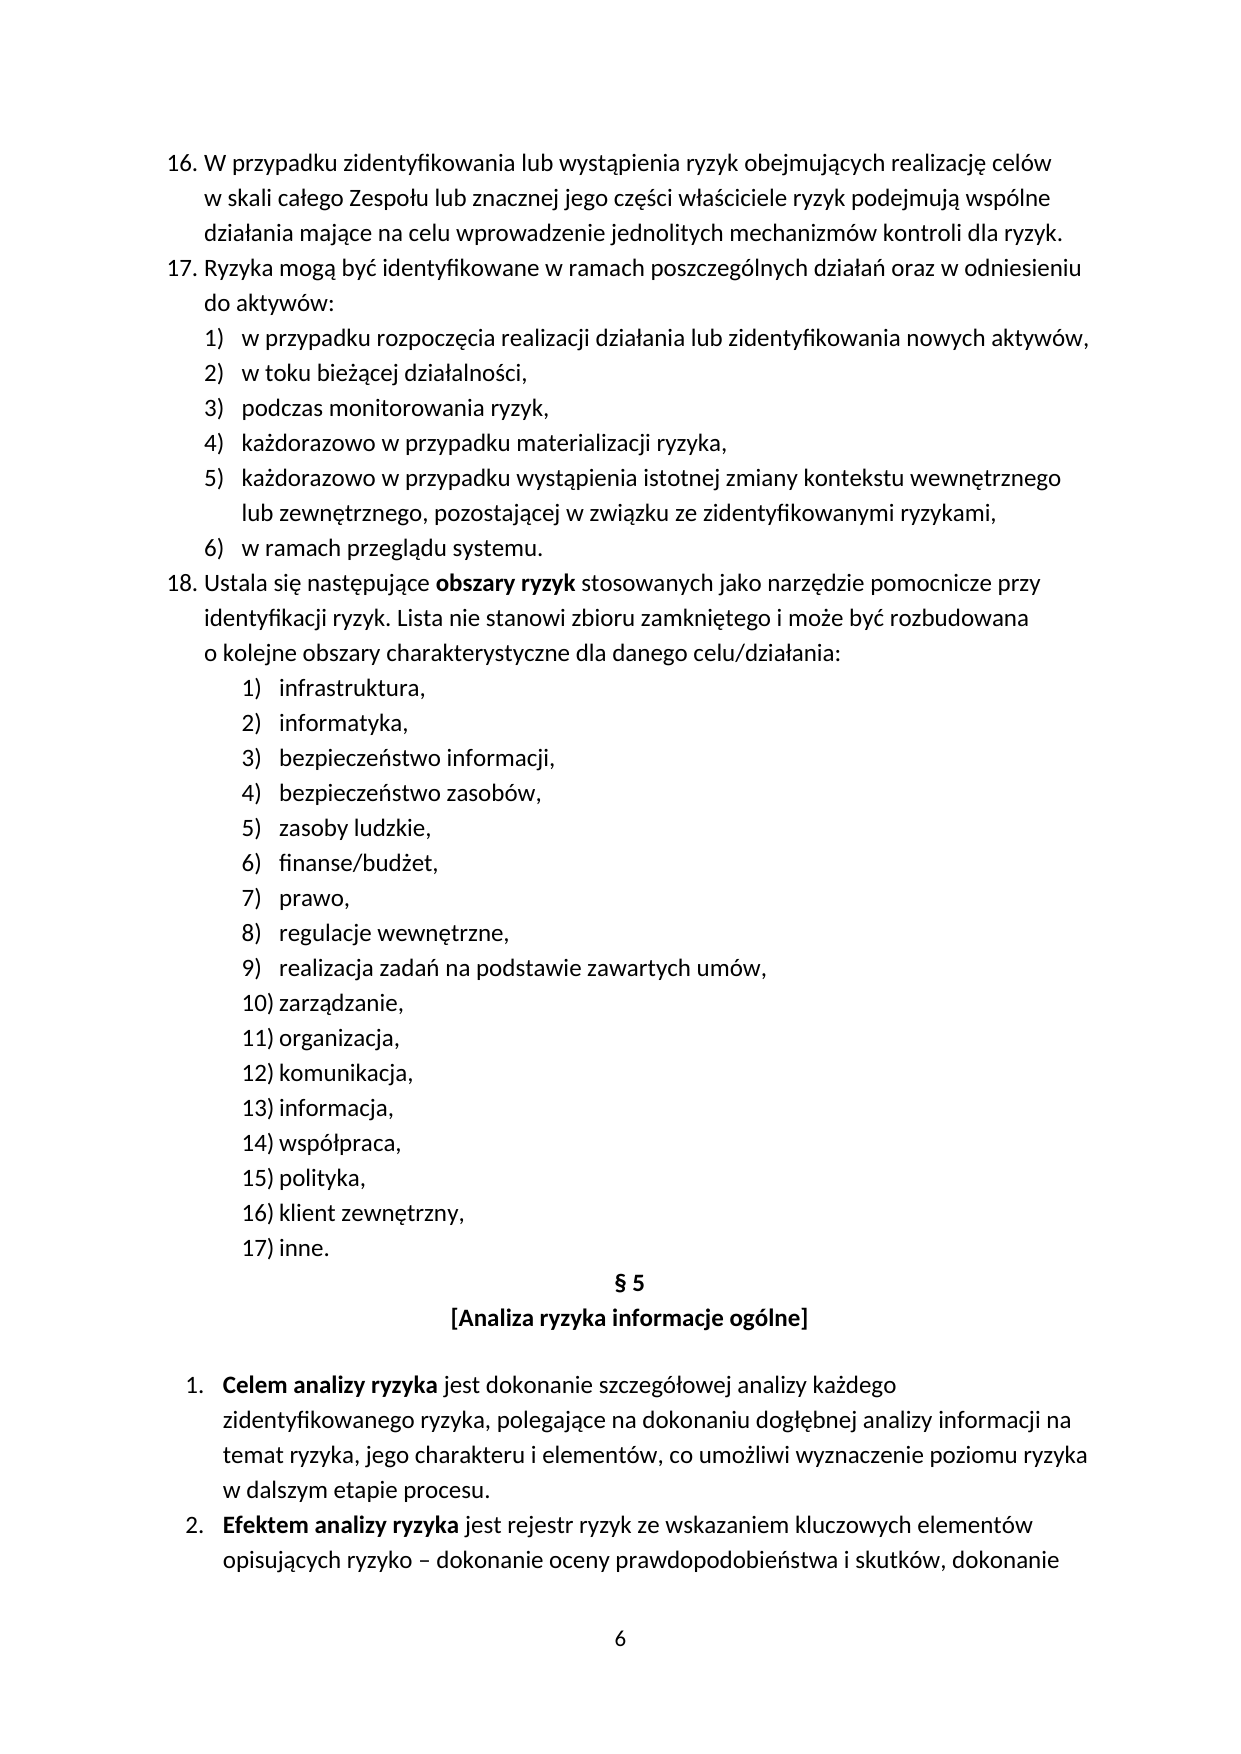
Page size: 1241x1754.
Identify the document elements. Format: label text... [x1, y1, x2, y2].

text [Analiza ryzyka informacje ogólne] [166, 1303, 1093, 1365]
list klient zewnętrzny, [241, 1198, 1093, 1228]
list zasoby ludzkie, [241, 813, 1093, 843]
list W przypadku zidentyfikowania lub wystąpienia ryzyk obejmujących realizację celów w skali całego Zespołu lub znacznej jego części właściciele ryzyk podejmują wspólne działania mające na celu wprowadzenie jednolitych mechanizmów kontroli dla ryzyk. [166, 148, 1093, 248]
list prawo, [241, 883, 1093, 913]
list każdorazowo w przypadku materializacji ryzyka, [204, 428, 1093, 458]
list organizacja, [241, 1023, 1093, 1053]
list informatyka, [241, 708, 1093, 738]
list zarządzanie, [241, 988, 1093, 1018]
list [185, 1509, 1093, 1575]
list inne. [241, 1233, 1093, 1263]
list Ustala się następujące obszary ryzyk stosowanych jako narzędzie pomocnicze przy identyfikacji ryzyk. Lista nie stanowi zbioru zamkniętego i może być rozbudowana o kolejne obszary charakterystyczne dla danego celu/działania: [166, 568, 1093, 668]
list w przypadku rozpoczęcia realizacji działania lub zidentyfikowania nowych aktywów, [204, 323, 1093, 353]
text § 5 [166, 1268, 1093, 1298]
list infrastruktura, [241, 673, 1093, 703]
list podczas monitorowania ryzyk, [204, 393, 1093, 423]
list realizacja zadań na podstawie zawartych umów, [241, 953, 1093, 983]
list każdorazowo w przypadku wystąpienia istotnej zmiany kontekstu wewnętrznego lub zewnętrznego, pozostającej w związku ze zidentyfikowanymi ryzykami, [204, 463, 1093, 528]
list współpraca, [241, 1128, 1093, 1158]
list bezpieczeństwo zasobów, [241, 778, 1093, 808]
list Celem analizy ryzyka jest dokonanie szczegółowej analizy każdego zidentyfikowanego ryzyka, polegające na dokonaniu dogłębnej analizy informacji na temat ryzyka, jego charakteru i elementów, co umożliwi wyznaczenie poziomu ryzyka w dalszym etapie procesu. [185, 1369, 1093, 1505]
list w ramach przeglądu systemu. [204, 533, 1093, 563]
list bezpieczeństwo informacji, [241, 743, 1093, 773]
list komunikacja, [241, 1058, 1093, 1088]
list w toku bieżącej działalności, [204, 358, 1093, 388]
list Ryzyka mogą być identyfikowane w ramach poszczególnych działań oraz w odniesieniu do aktywów: [166, 253, 1093, 318]
list polityka, [241, 1163, 1093, 1193]
list finanse/budżet, [241, 848, 1093, 878]
list informacja, [241, 1093, 1093, 1123]
list regulacje wewnętrzne, [241, 918, 1093, 948]
